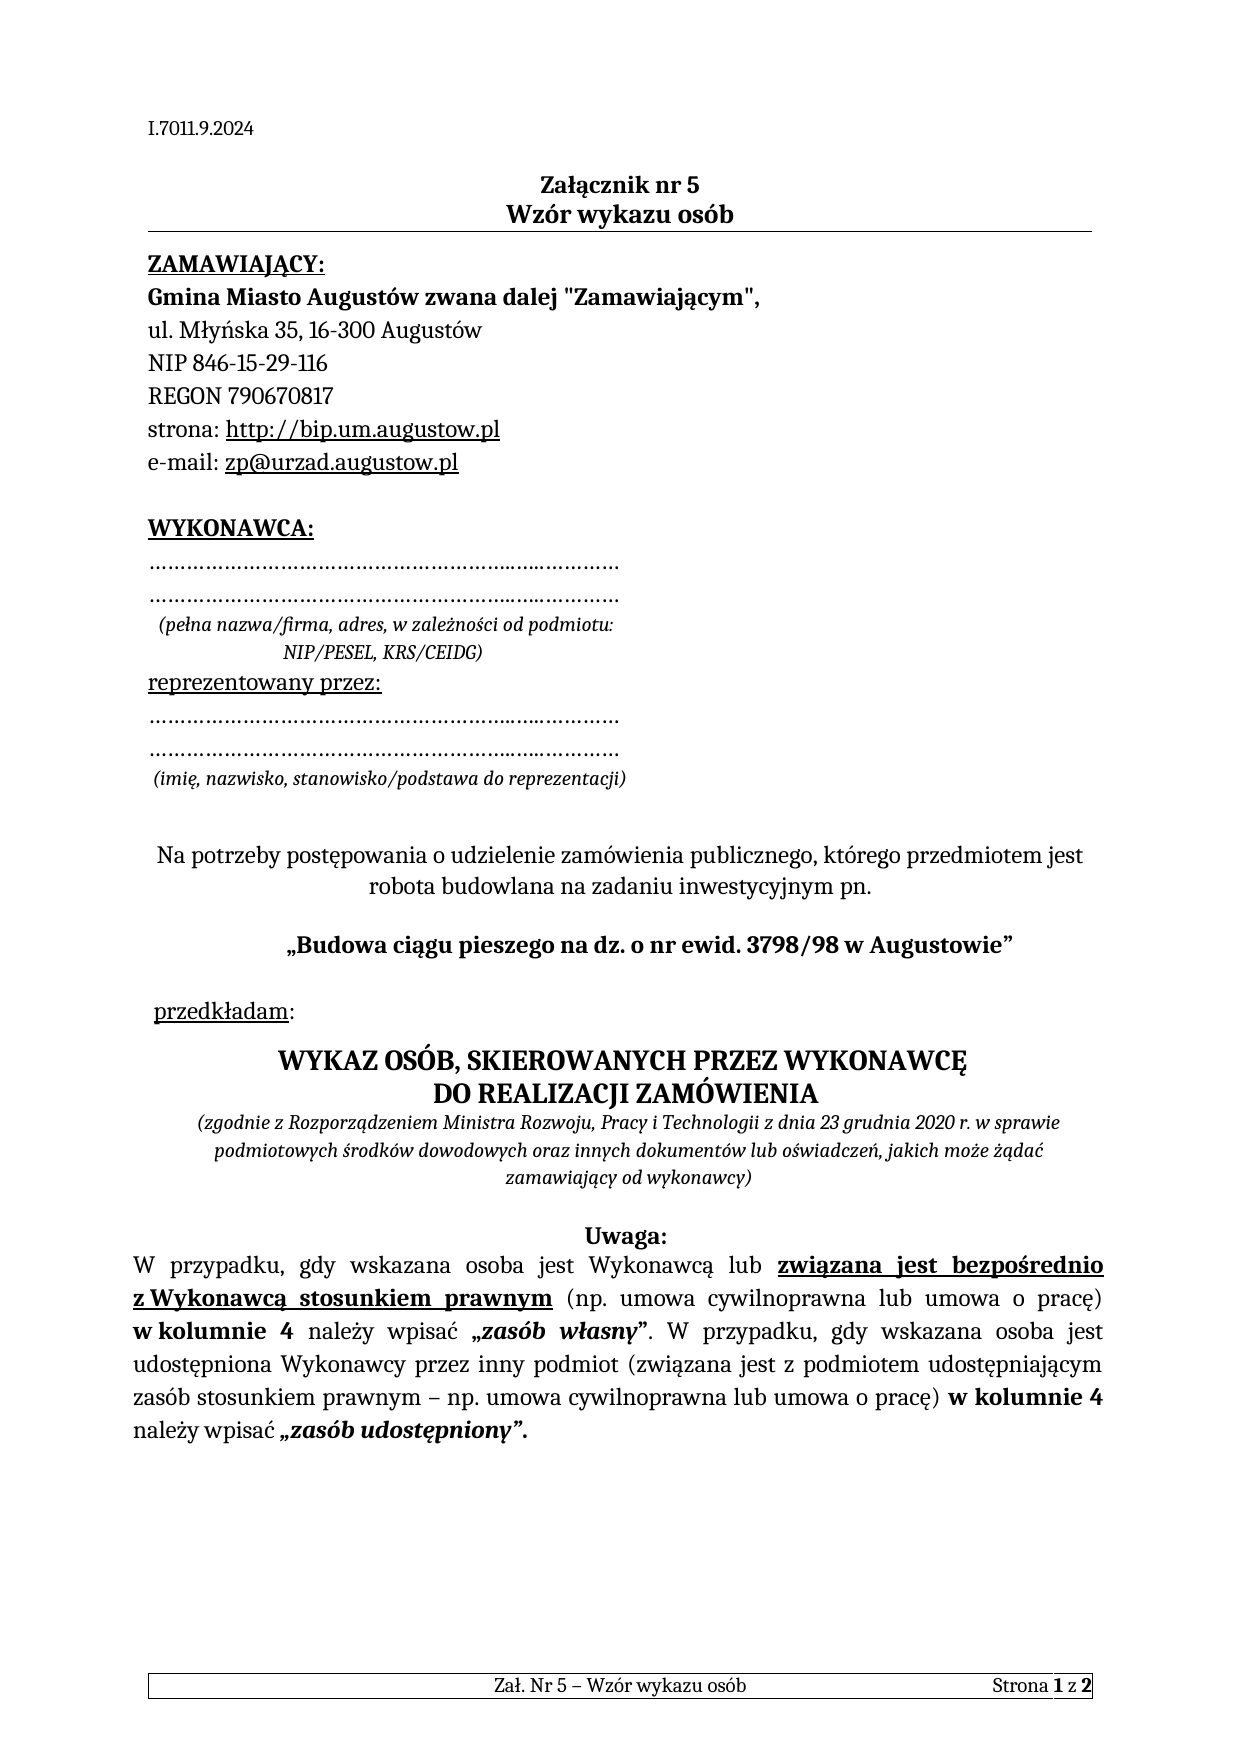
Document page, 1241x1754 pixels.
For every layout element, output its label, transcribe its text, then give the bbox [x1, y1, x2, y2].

text reprezentowany przez: [148, 668, 1092, 697]
text …………………………………………………..…..………… [148, 701, 650, 729]
list „Budowa ciągu pieszego na dz. o nr ewid. 3798/98 w Augustowie” [207, 931, 1092, 960]
text strona: http://bip.um.augustow.pl [148, 415, 1092, 443]
text NIP 846-15-29-116 [148, 349, 1092, 377]
text WYKAZ OSÓB, SKIEROWANYCH PRZEZ WYKONAWCĘ DO REALIZACJI ZAMÓWIENIA [148, 1044, 1104, 1111]
text (zgodnie z Rozporządzeniem Ministra Rozwoju, Pracy i Technologii z dnia 23 grudnia 2020 r. w sprawie podmiotowych środków dowodowych oraz innych dokumentów lub oświadczeń, jakich może żądać zamawiający od wykonawcy) [166, 1111, 1092, 1190]
text przedkładam: [148, 997, 1104, 1026]
text …………………………………………………..…..………… [148, 547, 650, 576]
text (pełna nazwa/firma, adres, w zależności od podmiotu: NIP/PESEL, KRS/CEIDG) [148, 613, 621, 664]
text REGON 790670817 [148, 382, 1092, 410]
text Załącznik nr 5 [148, 171, 1092, 199]
text …………………………………………………..…..………… [148, 580, 650, 608]
text WYKONAWCA: [148, 514, 1092, 542]
text Na potrzeby postępowania o udzielenie zamówienia publicznego, którego przedmiotem jest robota budowlana na zadaniu inwestycyjnym pn. [148, 841, 1092, 900]
text ZAMAWIAJĄCY: [148, 249, 1092, 278]
text Wzór wykazu osób [148, 199, 1092, 231]
text …………………………………………………..…..………… [148, 734, 650, 763]
text e-mail: zp@urzad.augustow.pl [148, 448, 1092, 476]
text Gmina Miasto Augustów zwana dalej "Zamawiającym", [148, 283, 1092, 311]
text (imię, nazwisko, stanowisko/podstawa do reprezentacji) [148, 767, 1092, 791]
text Uwaga: [148, 1222, 1104, 1251]
text ul. Młyńska 35, 16-300 Augustów [148, 316, 1092, 344]
text W przypadku, gdy wskazana osoba jest Wykonawcą lub związana jest bezpośrednio z Wykonawcą stosunkiem prawnym (np. umowa cywilnoprawna lub umowa o pracę) w kolumnie 4 należy wpisać „zasób własny”. W przypadku, gdy wskazana osoba jest udostępniona Wykonawcy przez inny podmiot (związana jest z podmiotem udostępniającym zasób stosunkiem prawnym – np. umowa cywilnoprawna lub umowa o pracę) w kolumnie 4 należy wpisać „zasób udostępniony”. [133, 1251, 1104, 1445]
